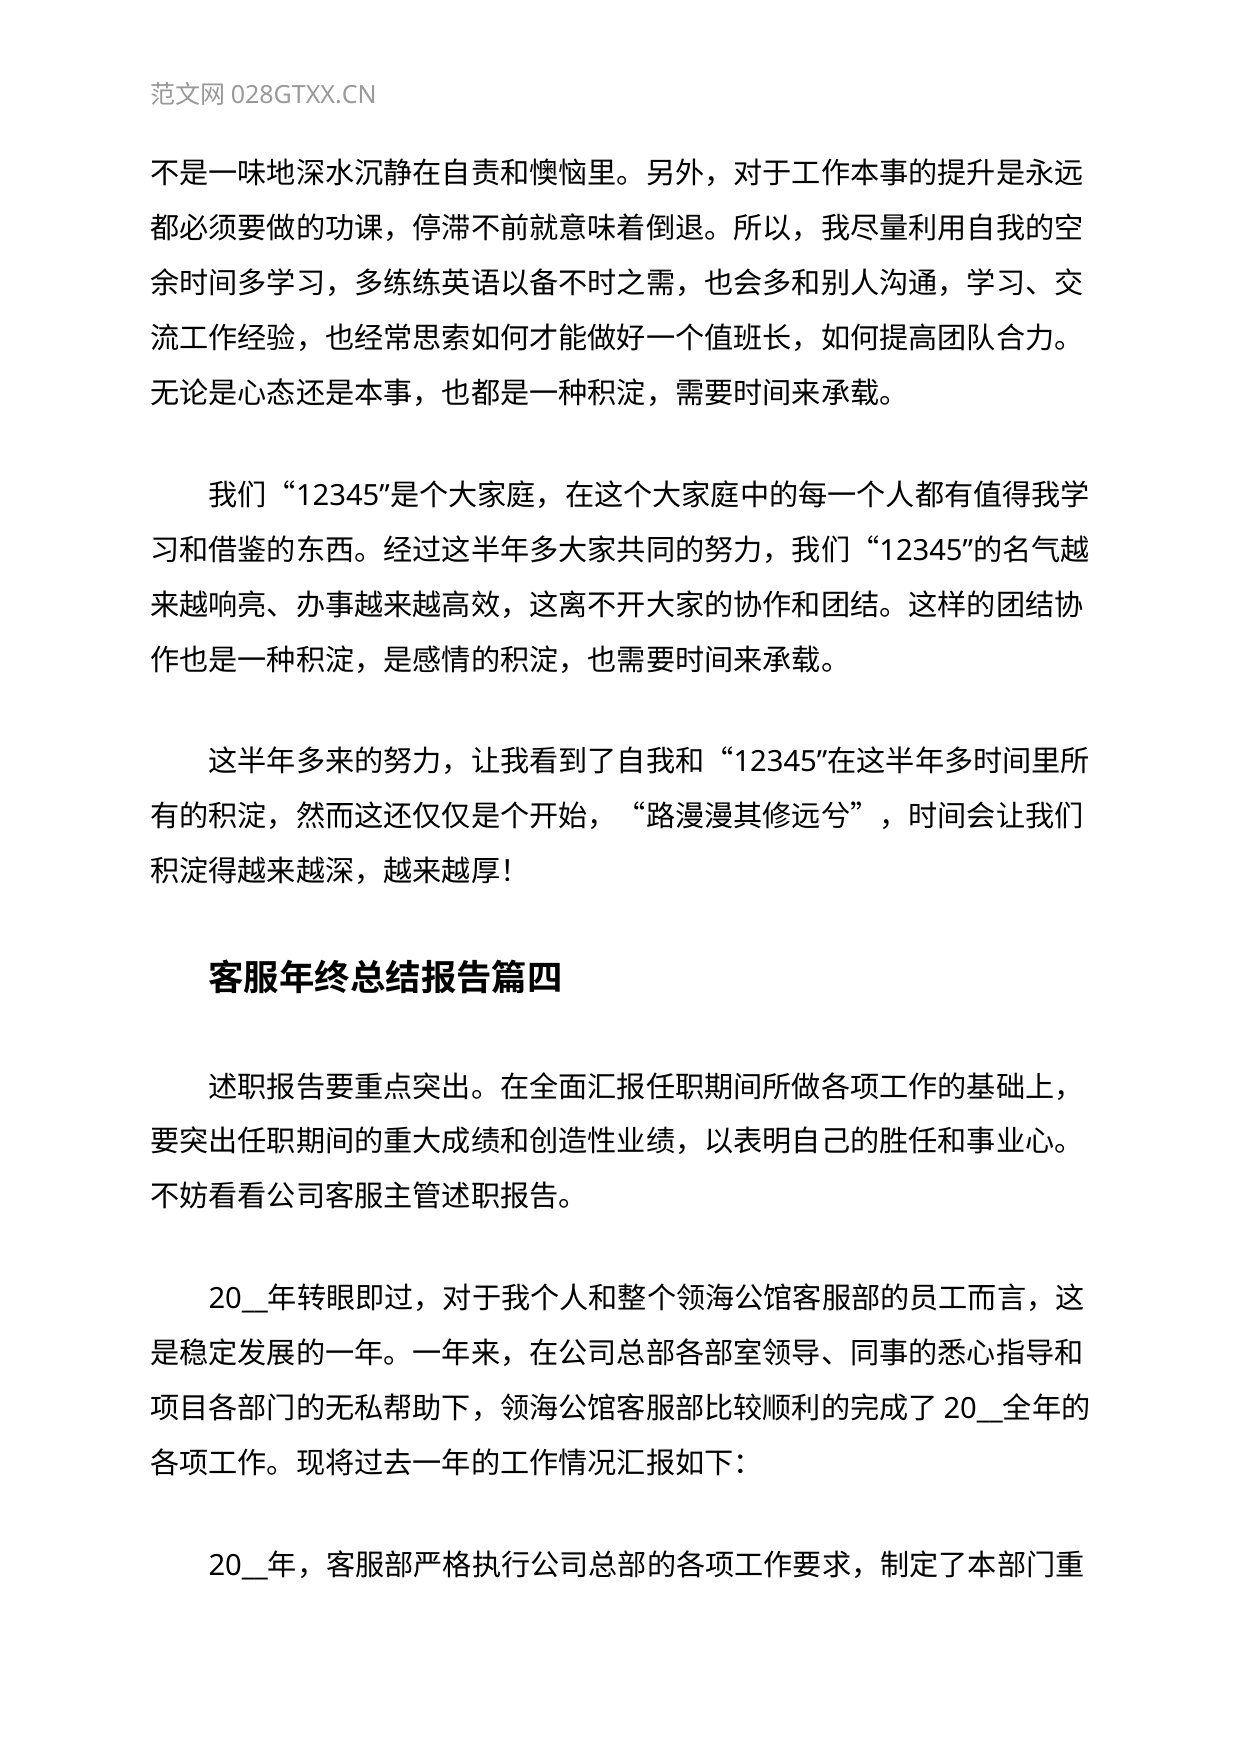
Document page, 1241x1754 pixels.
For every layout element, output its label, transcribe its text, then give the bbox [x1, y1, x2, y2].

text 述职报告要重点突出。在全面汇报任职期间所做各项工作的基础上，要突出任职期间的重大成绩和创造性业绩，以表明自己的胜任和事业心。不妨看看公司客服主管述职报告。 [150, 1063, 1090, 1215]
text 客服年终总结报告篇四 [150, 950, 1090, 1001]
text 20__年转眼即过，对于我个人和整个领海公馆客服部的员工而言，这是稳定发展的一年。一年来，在公司总部各部室领导、同事的悉心指导和项目各部门的无私帮助下，领海公馆客服部比较顺利的完成了20__全年的各项工作。现将过去一年的工作情况汇报如下： [150, 1275, 1090, 1482]
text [150, 150, 1090, 412]
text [150, 1541, 1090, 1584]
text 我们“12345”是个大家庭，在这个大家庭中的每一个人都有值得我学习和借鉴的东西。经过这半年多大家共同的努力，我们“12345”的名气越来越响亮、办事越来越高效，这离不开大家的协作和团结。这样的团结协作也是一种积淀，是感情的积淀，也需要时间来承载。 [150, 471, 1090, 678]
text 这半年多来的努力，让我看到了自我和“12345”在这半年多时间里所有的积淀，然而这还仅仅是个开始，“路漫漫其修远兮”，时间会让我们积淀得越来越深，越来越厚！ [150, 738, 1090, 890]
